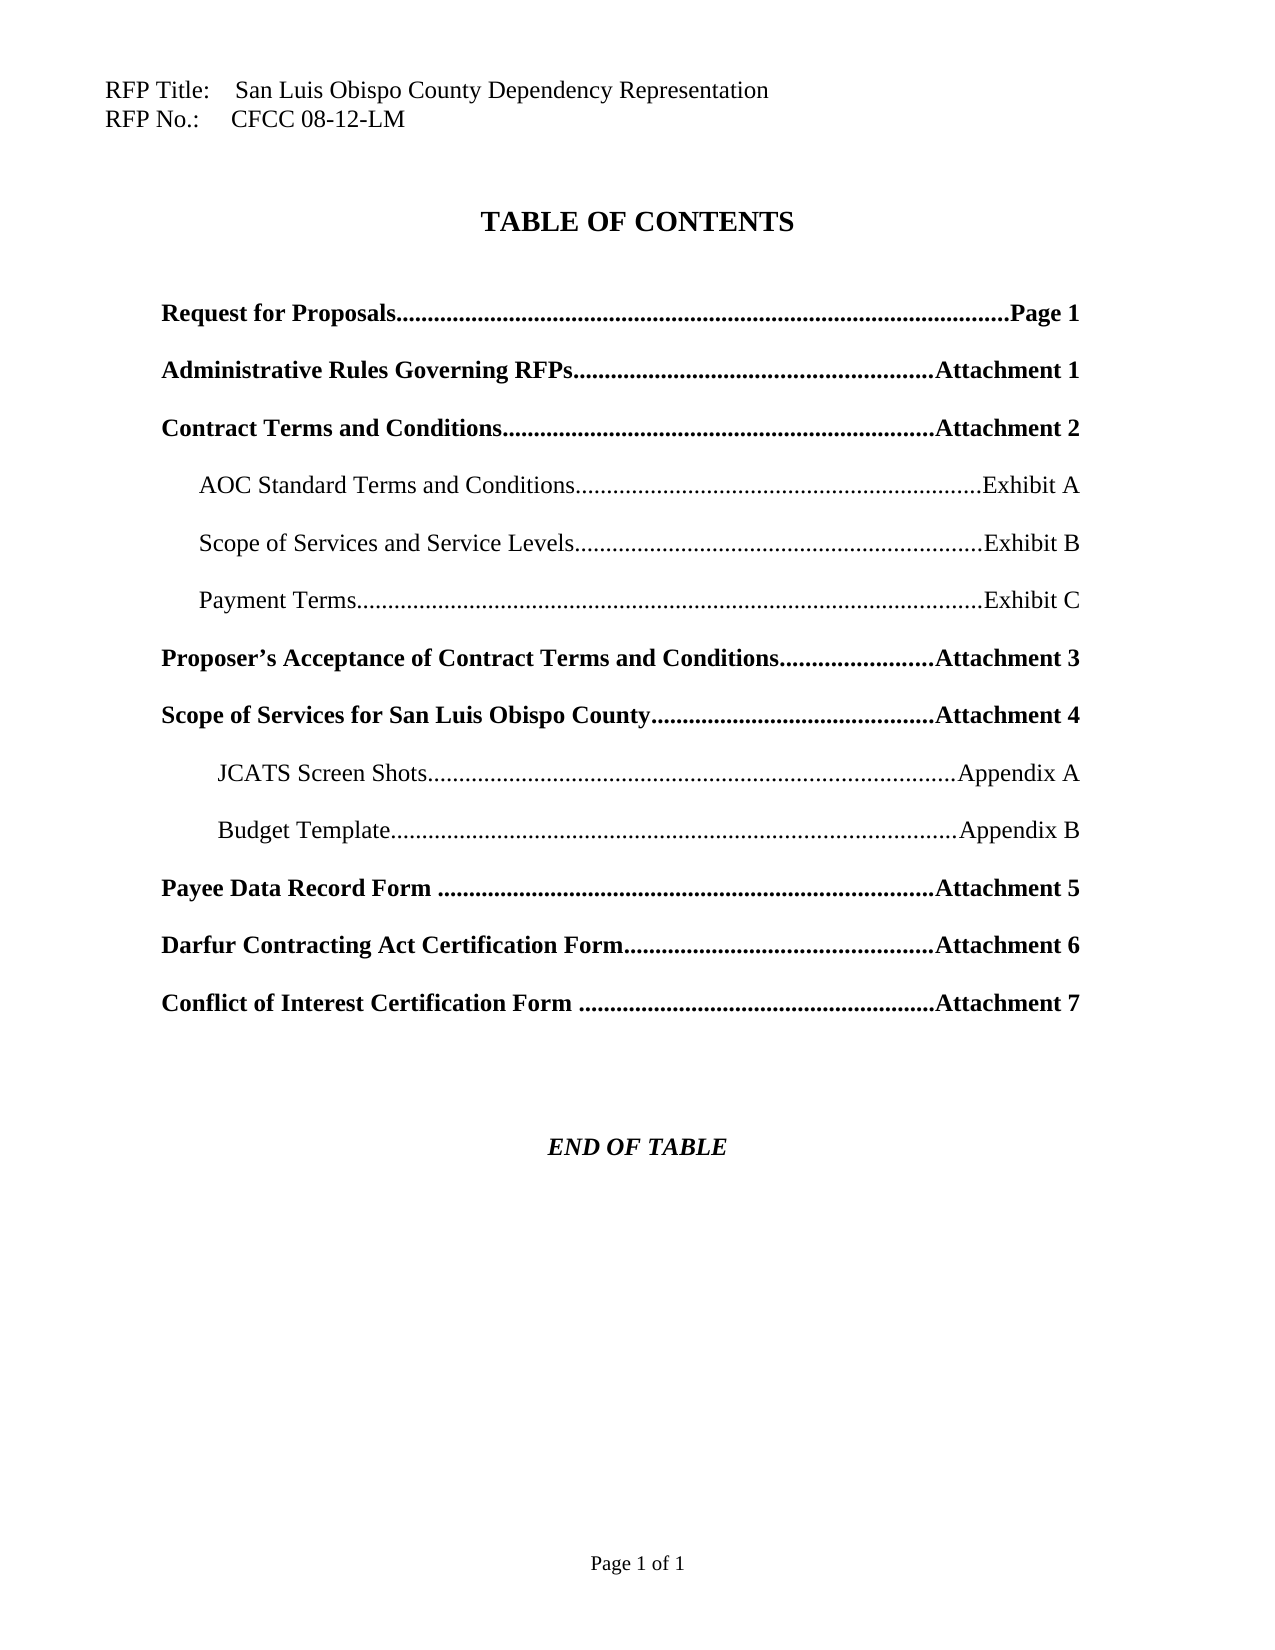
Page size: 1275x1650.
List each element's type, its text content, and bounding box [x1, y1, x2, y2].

text Scope of Services for San Luis Obispo County Attachment 4 [161, 700, 1140, 729]
text Darfur Contracting Act Certification Form Attachment 6 [161, 930, 1140, 959]
text Budget Template Appendix B [217, 815, 1140, 844]
text Request for Proposals Page 1 [161, 298, 1140, 327]
text Conflict of Interest Certification Form Attachment 7 [161, 988, 1140, 1017]
text Contract Terms and Conditions Attachment 2 [161, 413, 1140, 442]
text Proposer’s Acceptance of Contract Terms and Conditions Attachment 3 [161, 643, 1140, 672]
text Payee Data Record Form Attachment 5 [161, 873, 1140, 902]
text Administrative Rules Governing RFPs Attachment 1 [161, 355, 1140, 384]
text Scope of Services and Service Levels Exhibit B [199, 528, 1140, 557]
text TABLE OF CONTENTS [105, 204, 1170, 238]
text Payment Terms Exhibit C [199, 585, 1140, 614]
text AOC Standard Terms and Conditions Exhibit A [199, 470, 1140, 499]
text JCATS Screen Shots Appendix A [217, 758, 1140, 787]
text END OF TABLE [105, 1132, 1170, 1160]
